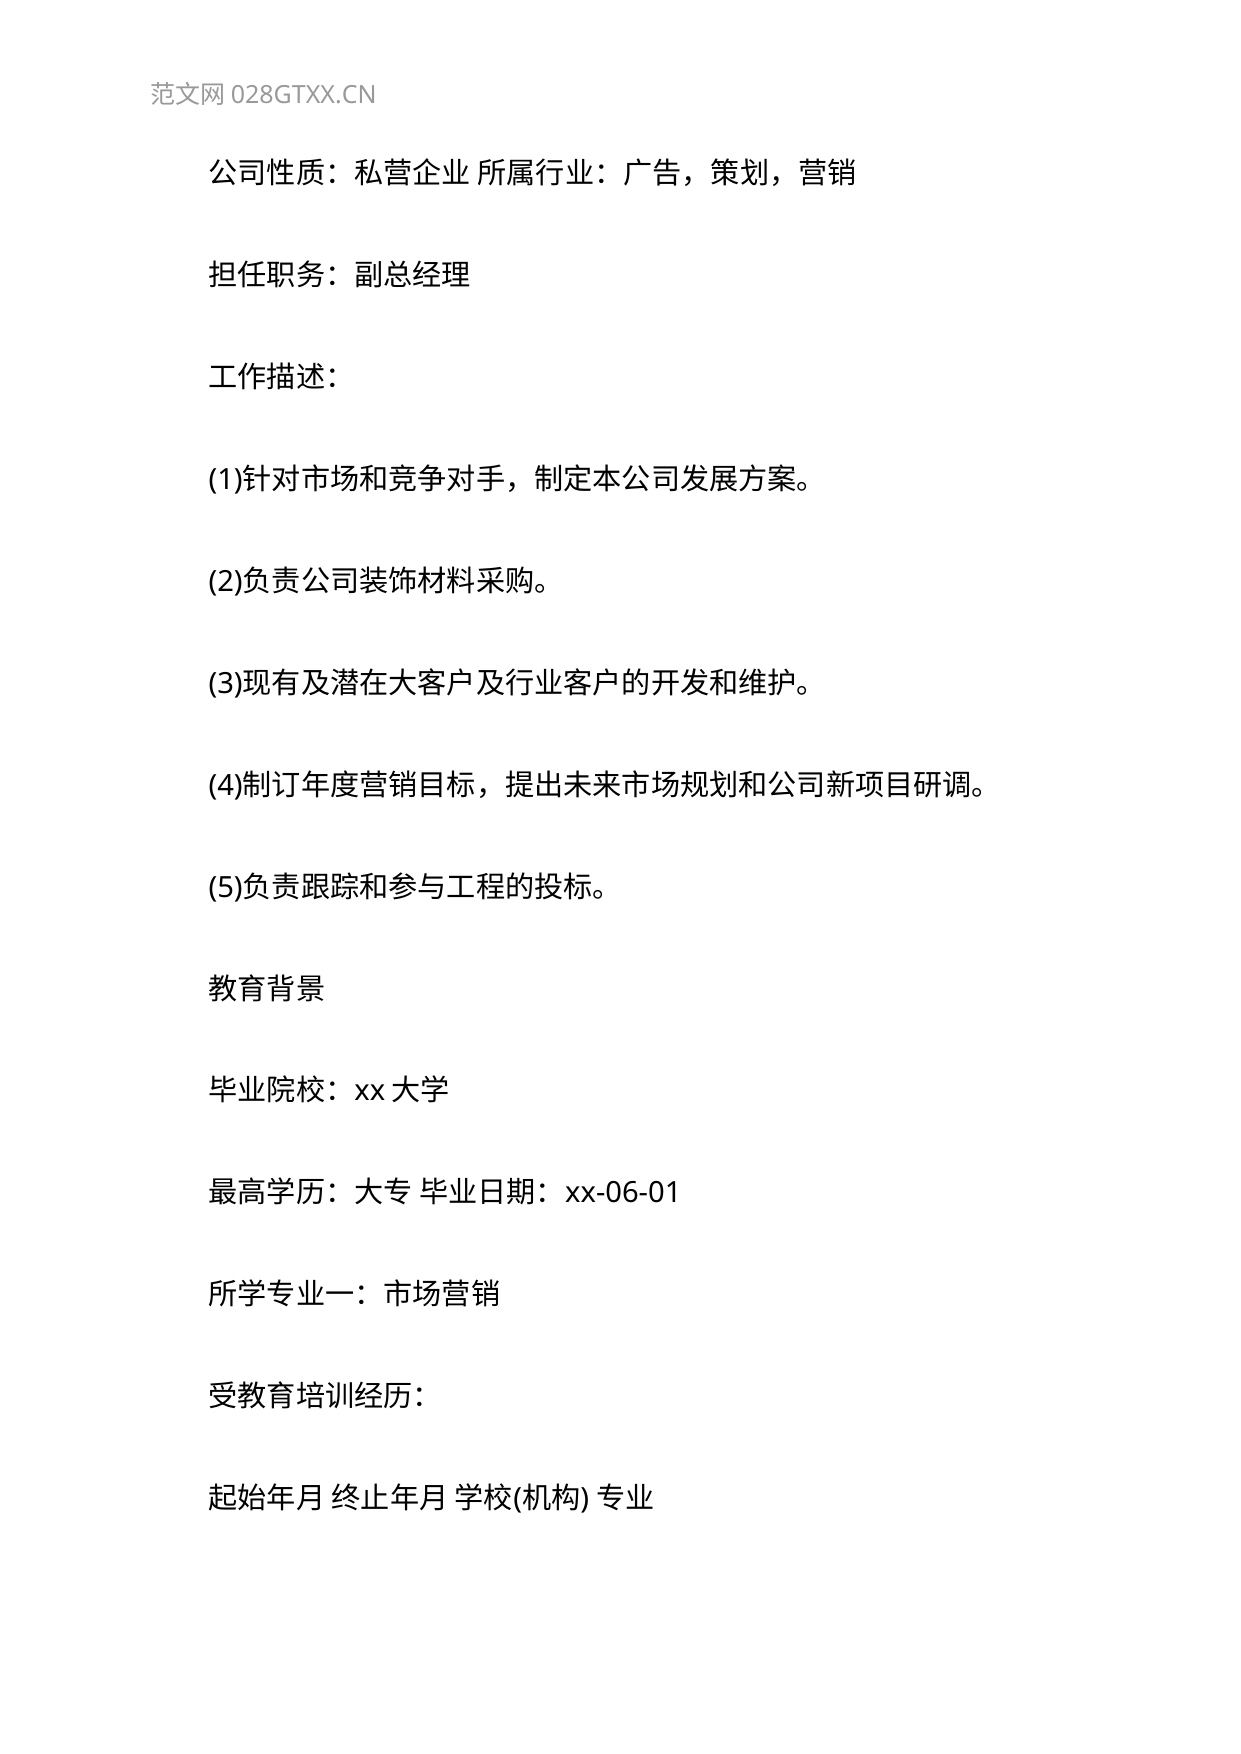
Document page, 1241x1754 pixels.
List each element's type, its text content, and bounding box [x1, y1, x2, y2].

text 最高学历：大专 毕业日期：xx-06-01 [150, 1169, 1090, 1211]
text (2)负责公司装饰材料采购。 [150, 557, 1090, 600]
text 公司性质：私营企业 所属行业：广告，策划，营销 [150, 150, 1090, 192]
text 所学专业一：市场营销 [150, 1271, 1090, 1313]
text 工作描述： [150, 353, 1090, 396]
text 受教育培训经历： [150, 1373, 1090, 1415]
text 起始年月 终止年月 学校(机构) 专业 [150, 1474, 1090, 1517]
text (3)现有及潜在大客户及行业客户的开发和维护。 [150, 659, 1090, 702]
text 担任职务：副总经理 [150, 252, 1090, 294]
text (1)针对市场和竞争对手，制定本公司发展方案。 [150, 455, 1090, 498]
text (5)负责跟踪和参与工程的投标。 [150, 863, 1090, 906]
text (4)制订年度营销目标，提出未来市场规划和公司新项目研调。 [150, 761, 1090, 804]
text 毕业院校：xx大学 [150, 1067, 1090, 1109]
text 教育背景 [150, 965, 1090, 1007]
